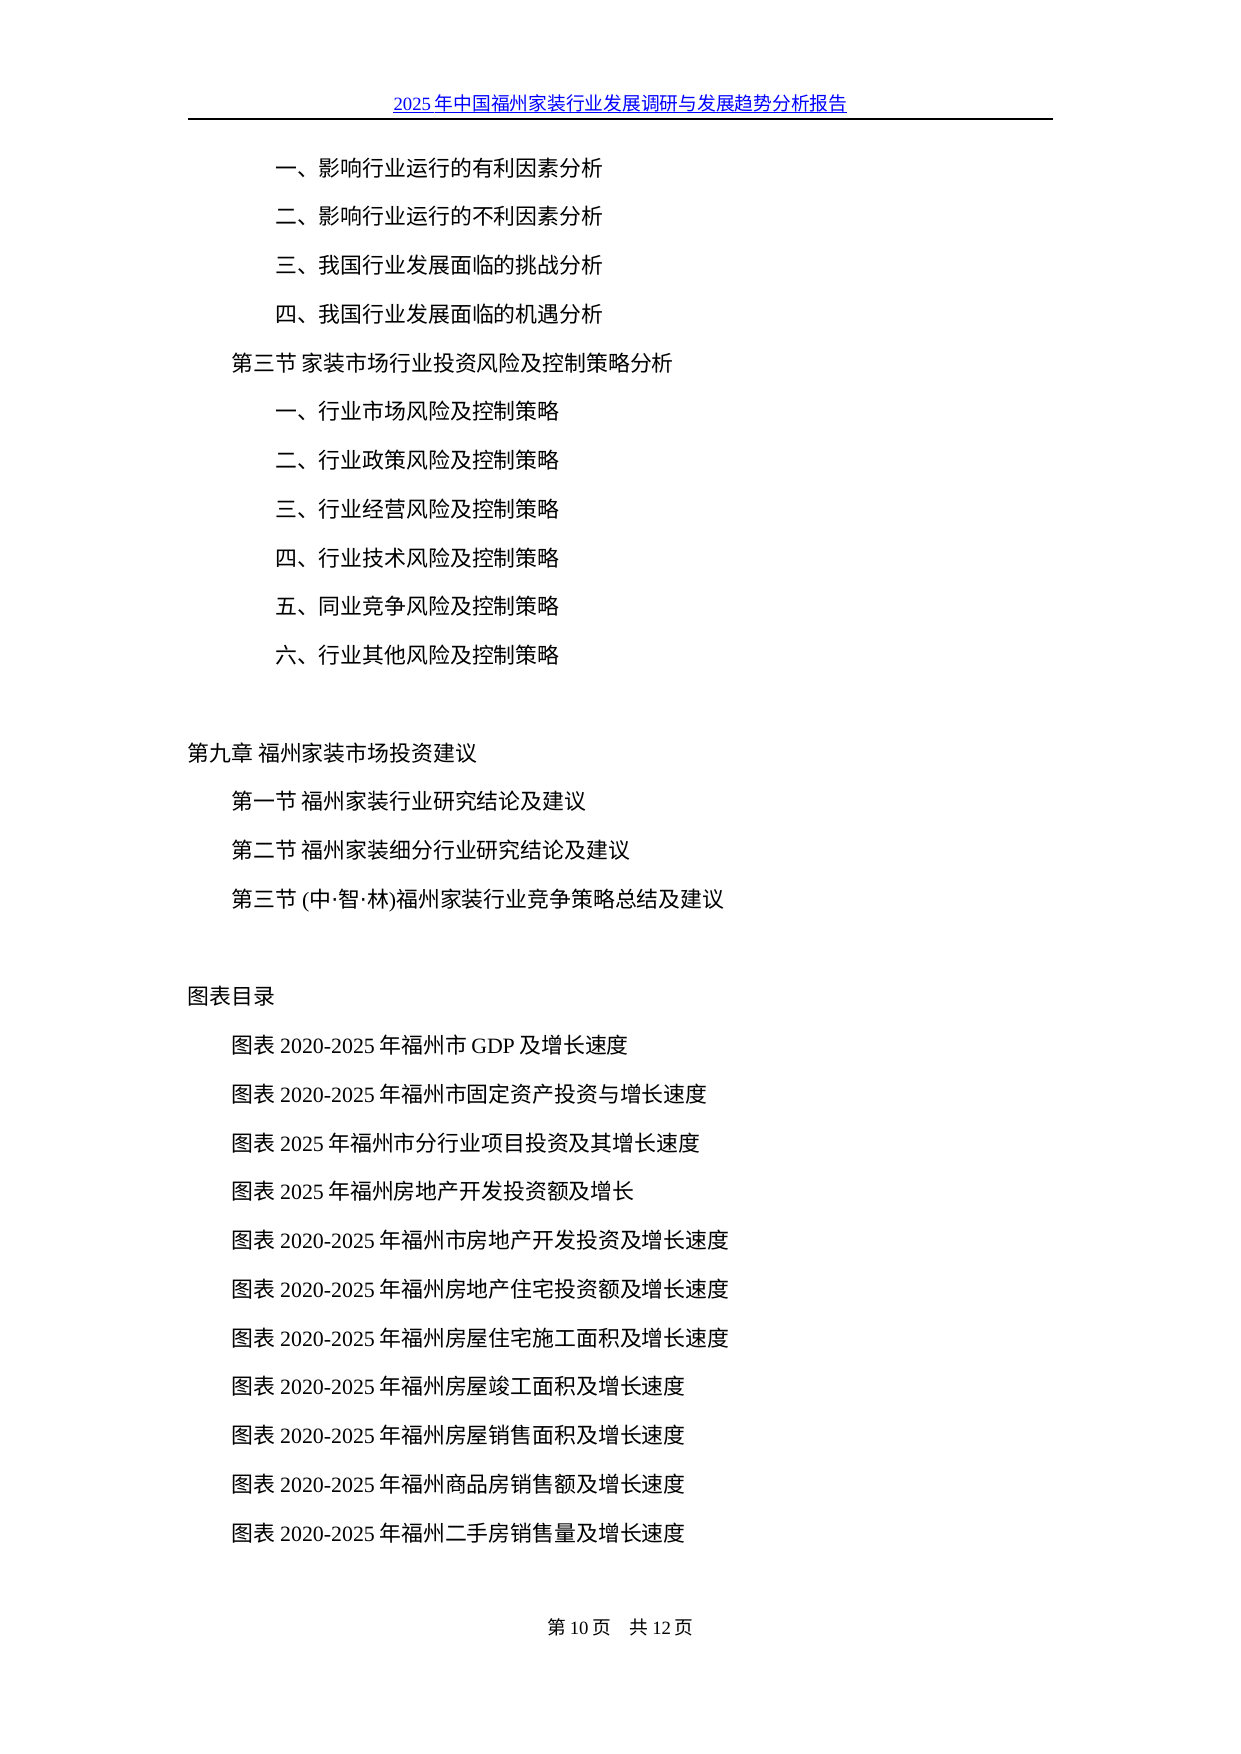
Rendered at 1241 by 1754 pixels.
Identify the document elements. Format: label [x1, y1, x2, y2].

text [187, 150, 1053, 1548]
